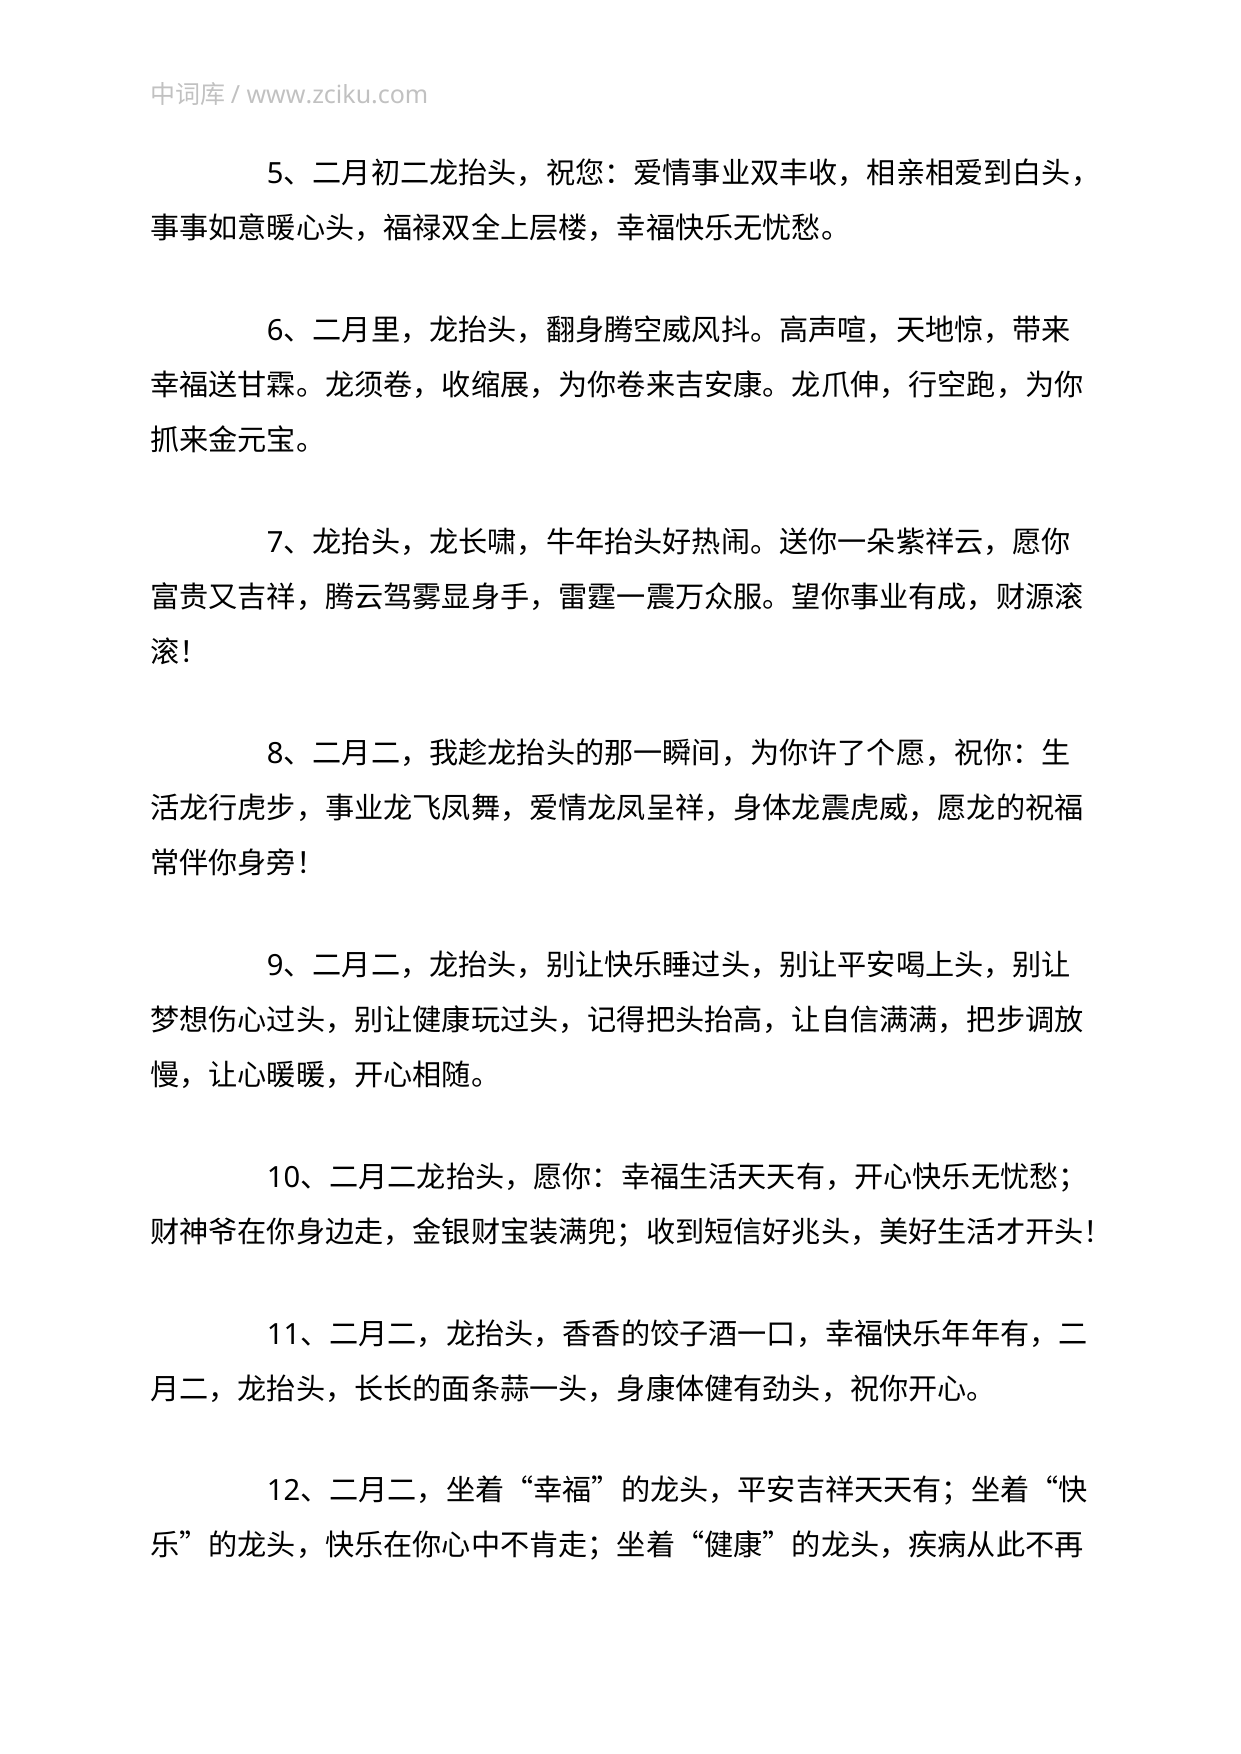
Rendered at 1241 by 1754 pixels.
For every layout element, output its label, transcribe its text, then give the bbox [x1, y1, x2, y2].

text 8、二月二，我趁龙抬头的那一瞬间，为你许了个愿，祝你：生活龙行虎步，事业龙飞凤舞，爱情龙凤呈祥，身体龙震虎威，愿龙的祝福常伴你身旁！ [150, 730, 1090, 882]
text 5、二月初二龙抬头，祝您：爱情事业双丰收，相亲相爱到白头，事事如意暖心头，福禄双全上层楼，幸福快乐无忧愁。 [150, 150, 1090, 247]
text 7、龙抬头，龙长啸，牛年抬头好热闹。送你一朵紫祥云，愿你富贵又吉祥，腾云驾雾显身手，雷霆一震万众服。望你事业有成，财源滚滚！ [150, 518, 1090, 671]
text 9、二月二，龙抬头，别让快乐睡过头，别让平安喝上头，别让梦想伤心过头，别让健康玩过头，记得把头抬高，让自信满满，把步调放慢，让心暖暖，开心相随。 [150, 942, 1090, 1094]
text 11、二月二，龙抬头，香香的饺子酒一口，幸福快乐年年有，二月二，龙抬头，长长的面条蒜一头，身康体健有劲头，祝你开心。 [150, 1310, 1090, 1407]
text 6、二月里，龙抬头，翻身腾空威风抖。高声喧，天地惊，带来幸福送甘霖。龙须卷，收缩展，为你卷来吉安康。龙爪伸，行空跑，为你抓来金元宝。 [150, 307, 1090, 459]
text 10、二月二龙抬头，愿你：幸福生活天天有，开心快乐无忧愁；财神爷在你身边走，金银财宝装满兜；收到短信好兆头，美好生活才开头！ [150, 1153, 1090, 1251]
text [150, 1467, 1090, 1564]
